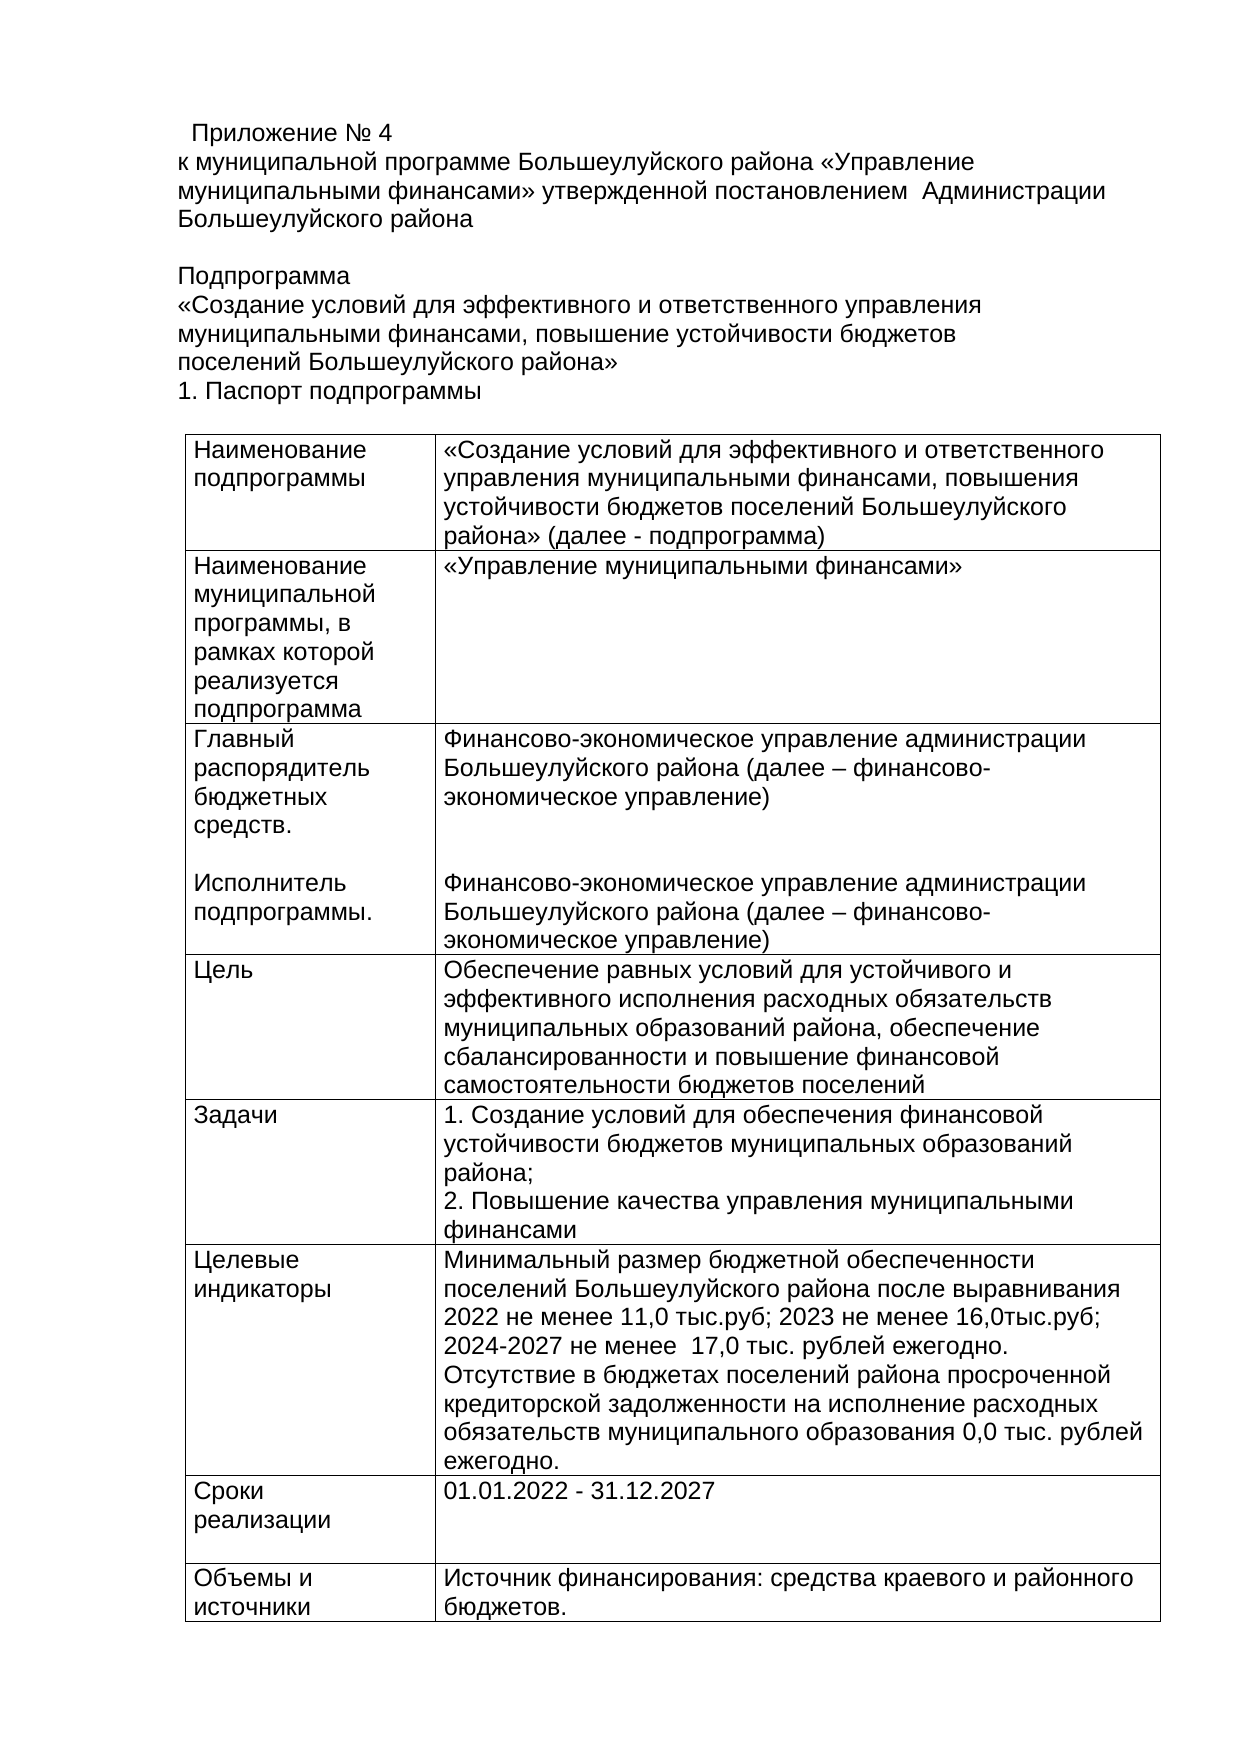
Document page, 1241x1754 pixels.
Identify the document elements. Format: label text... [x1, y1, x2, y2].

text Приложение № 4 [177, 118, 1152, 147]
text Подпрограмма [177, 261, 1152, 290]
table_cell Наименование муниципальной программы, в рамках которой реализуется подпрограмма [186, 551, 435, 723]
table_cell Сроки реализации [186, 1476, 435, 1562]
table_cell «Управление муниципальными финансами» [436, 551, 1160, 723]
table_header «Создание условий для эффективного и ответственного управления муниципальными финансами, повышения устойчивости бюджетов поселений Большеулуйского района» (далее - подпрограмма) [436, 435, 1160, 550]
table_cell 01.01.2022 - 31.12.2027 [436, 1476, 1160, 1562]
table_cell Целевые индикаторы [186, 1245, 435, 1475]
table_cell Цель [186, 955, 435, 1099]
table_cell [186, 1564, 435, 1621]
text к муниципальной программе Большеулуйского района «Управление муниципальными финансами» утвержденной постановлением Администрации Большеулуйского района [177, 147, 1152, 233]
table_cell Главный распорядитель бюджетных средств. Исполнитель подпрограммы. [186, 724, 435, 954]
table_header Наименование подпрограммы [186, 435, 435, 550]
table_cell Минимальный размер бюджетной обеспеченности поселений Большеулуйского района после выравнивания 2022 не менее 11,0 тыс.руб; 2023 не менее 16,0тыс.руб; 2024-2027 не менее 17,0 тыс. рублей ежегодно. Отсутствие в бюджетах поселений района просроченной кредиторской задолженности на исполнение расходных обязательств муниципального образования 0,0 тыс. рублей ежегодно. [436, 1245, 1160, 1475]
table_cell Обеспечение равных условий для устойчивого и эффективного исполнения расходных обязательств муниципальных образований района, обеспечение сбалансированности и повышение финансовой самостоятельности бюджетов поселений [436, 955, 1160, 1099]
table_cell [436, 1564, 1160, 1621]
text «Создание условий для эффективного и ответственного управления муниципальными финансами, повышение устойчивости бюджетов поселений Большеулуйского района» [177, 290, 1152, 376]
table_cell Задачи [186, 1100, 435, 1244]
table_cell 1. Создание условий для обеспечения финансовой устойчивости бюджетов муниципальных образований района; 2. Повышение качества управления муниципальными финансами [436, 1100, 1160, 1244]
text 1. Паспорт подпрограммы [177, 376, 1152, 405]
table_cell Финансово-экономическое управление администрации Большеулуйского района (далее – финансово-экономическое управление) Финансово-экономическое управление администрации Большеулуйского района (далее – финансово-экономическое управление) [436, 724, 1160, 954]
